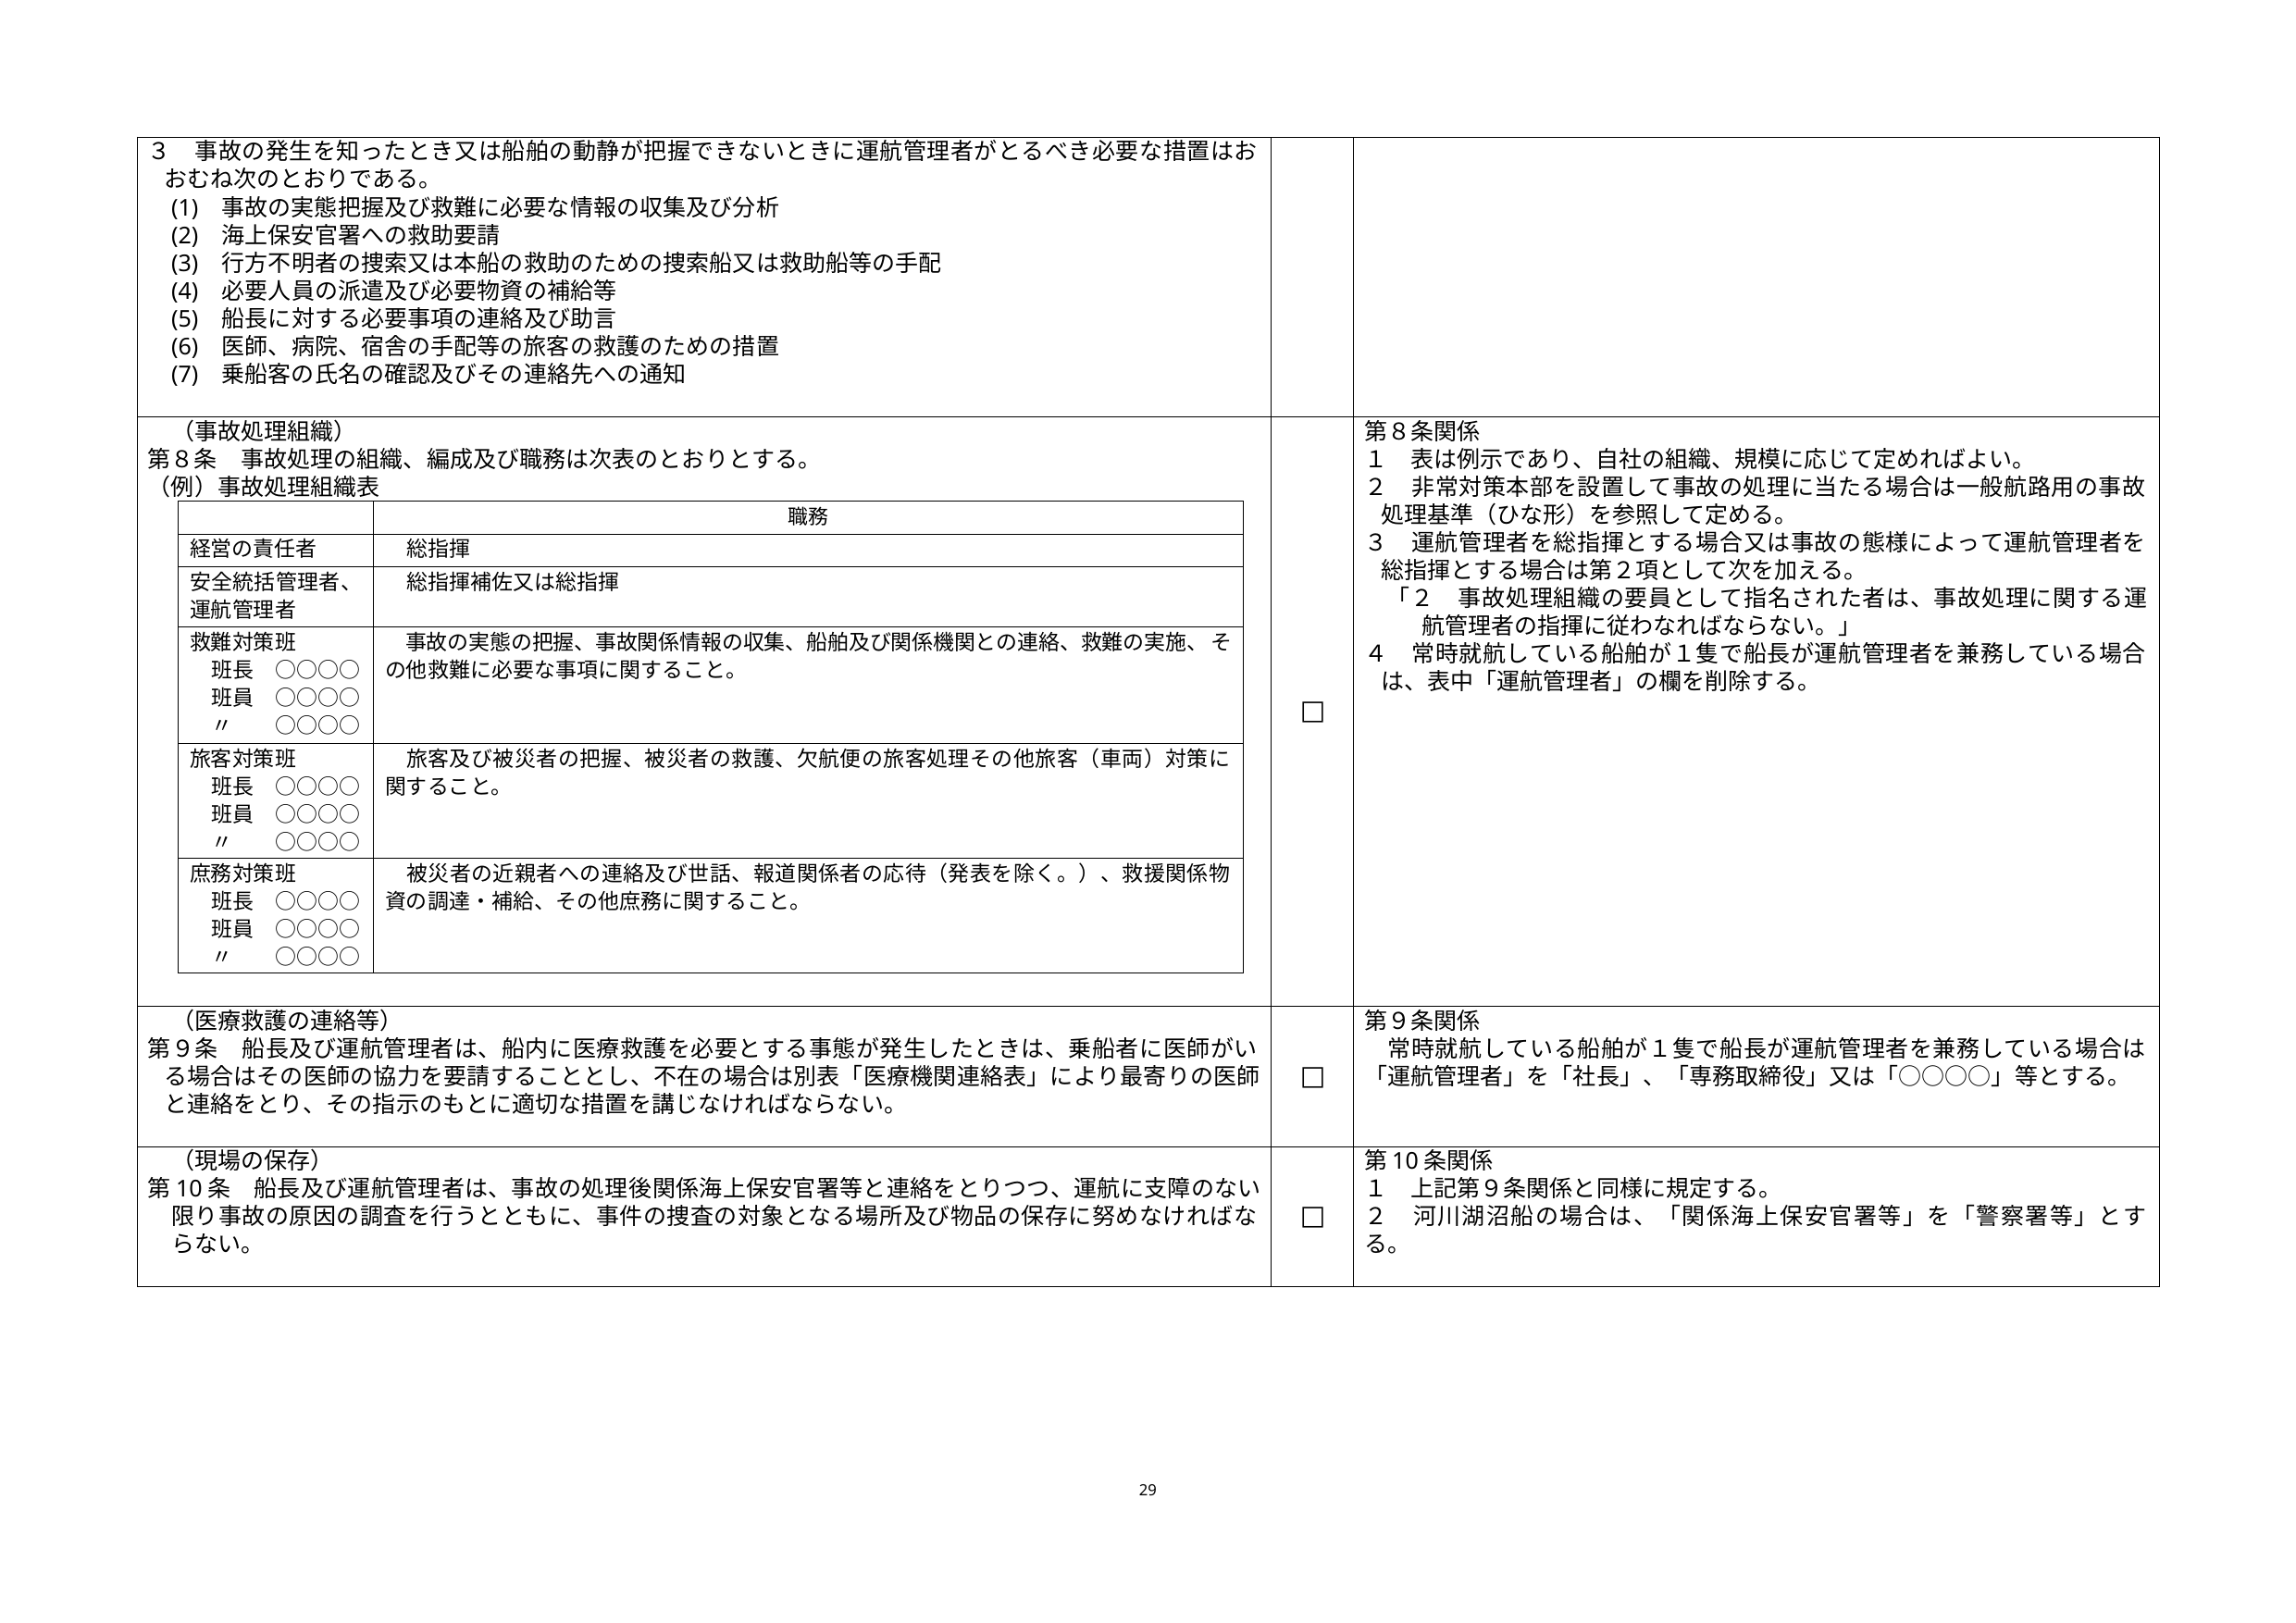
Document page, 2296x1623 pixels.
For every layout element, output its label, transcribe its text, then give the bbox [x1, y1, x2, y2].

table_cell □ [1272, 1147, 1353, 1286]
table_cell 第９条関係 常時就航している船舶が１隻で船長が運航管理者を兼務している場合は「運航管理者」を「社長」、「専務取締役」又は「○○○○」等とする。 [1354, 1007, 2159, 1146]
table_cell □ [1272, 417, 1353, 1006]
table_cell 第10条関係 １ 上記第９条関係と同様に規定する。 ２ 河川湖沼船の場合は、「関係海上保安官署等」を「警察署等」とする。 [1354, 1147, 2159, 1286]
table_cell （事故処理組織） 第８条 事故処理の組織、編成及び職務は次表のとおりとする。 （例）事故処理組織表 [138, 417, 1271, 1006]
table_cell （医療救護の連絡等） 第９条 船長及び運航管理者は、船内に医療救護を必要とする事態が発生したときは、乗船者に医師がいる場合はその医師の協力を要請することとし、不在の場合は別表「医療機関連絡表」により最寄りの医師と連絡をとり、その指示のもとに適切な措置を講じなければならない。 [138, 1007, 1271, 1146]
table_cell （現場の保存） 第10条 船長及び運航管理者は、事故の処理後関係海上保安官署等と連絡をとりつつ、運航に支障のない限り事故の原因の調査を行うとともに、事件の捜査の対象となる場所及び物品の保存に努めなければならない。 [138, 1147, 1271, 1286]
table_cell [1354, 138, 2159, 416]
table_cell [138, 138, 1271, 416]
table_cell □ [1272, 138, 1353, 416]
table_cell 第８条関係 １ 表は例示であり、自社の組織、規模に応じて定めればよい。 ２ 非常対策本部を設置して事故の処理に当たる場合は一般航路用の事故処理基準（ひな形）を参照して定める。 ３ 運航管理者を総指揮とする場合又は事故の態様によって運航管理者を総指揮とする場合は第２項として次を加える。 「２ 事故処理組織の要員として指名された者は、事故処理に関する運航管理者の指揮に従わなればならない。」 ４ 常時就航している船舶が１隻で船長が運航管理者を兼務している場合は、表中「運航管理者」の欄を削除する。 [1354, 417, 2159, 1006]
table_cell □ [1272, 1007, 1353, 1146]
